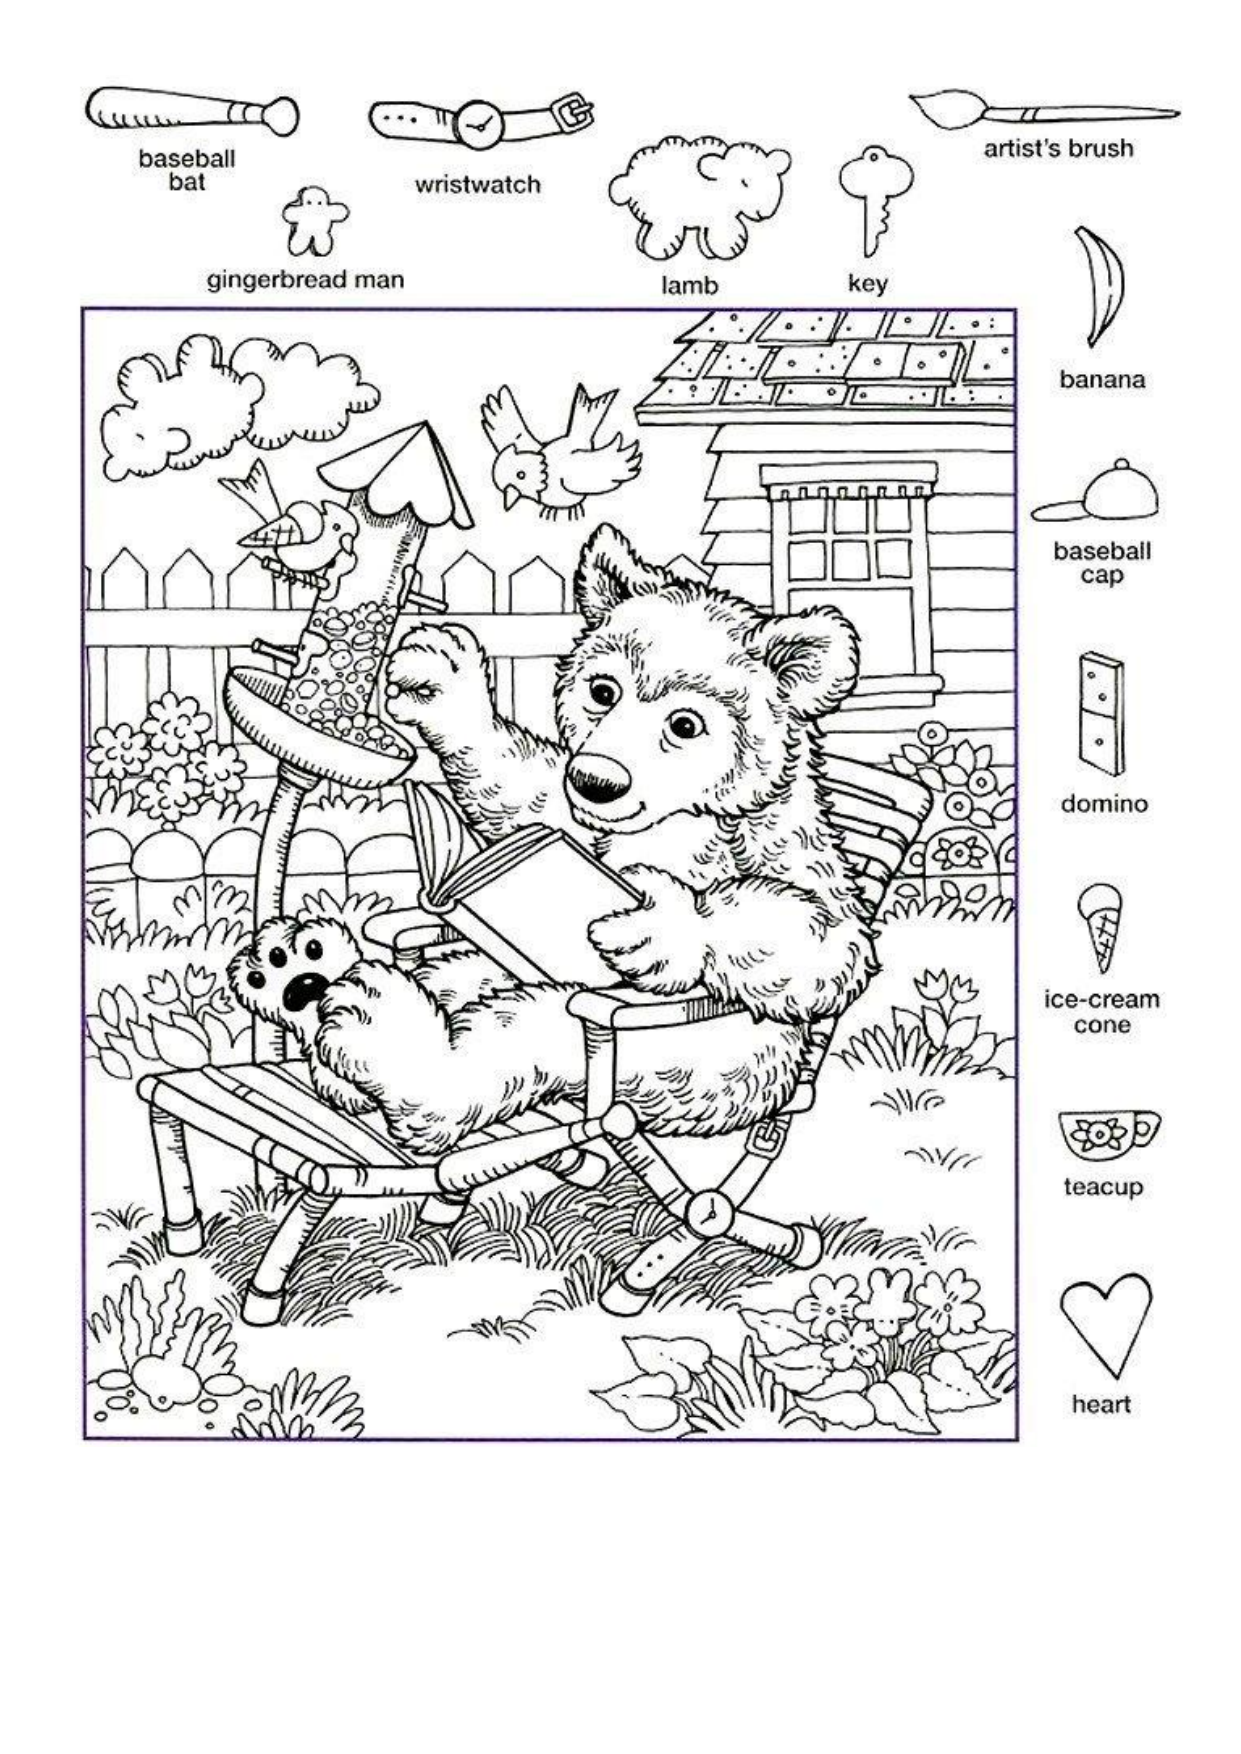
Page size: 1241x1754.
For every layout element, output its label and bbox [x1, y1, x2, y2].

picture [75, 75, 1183, 1447]
